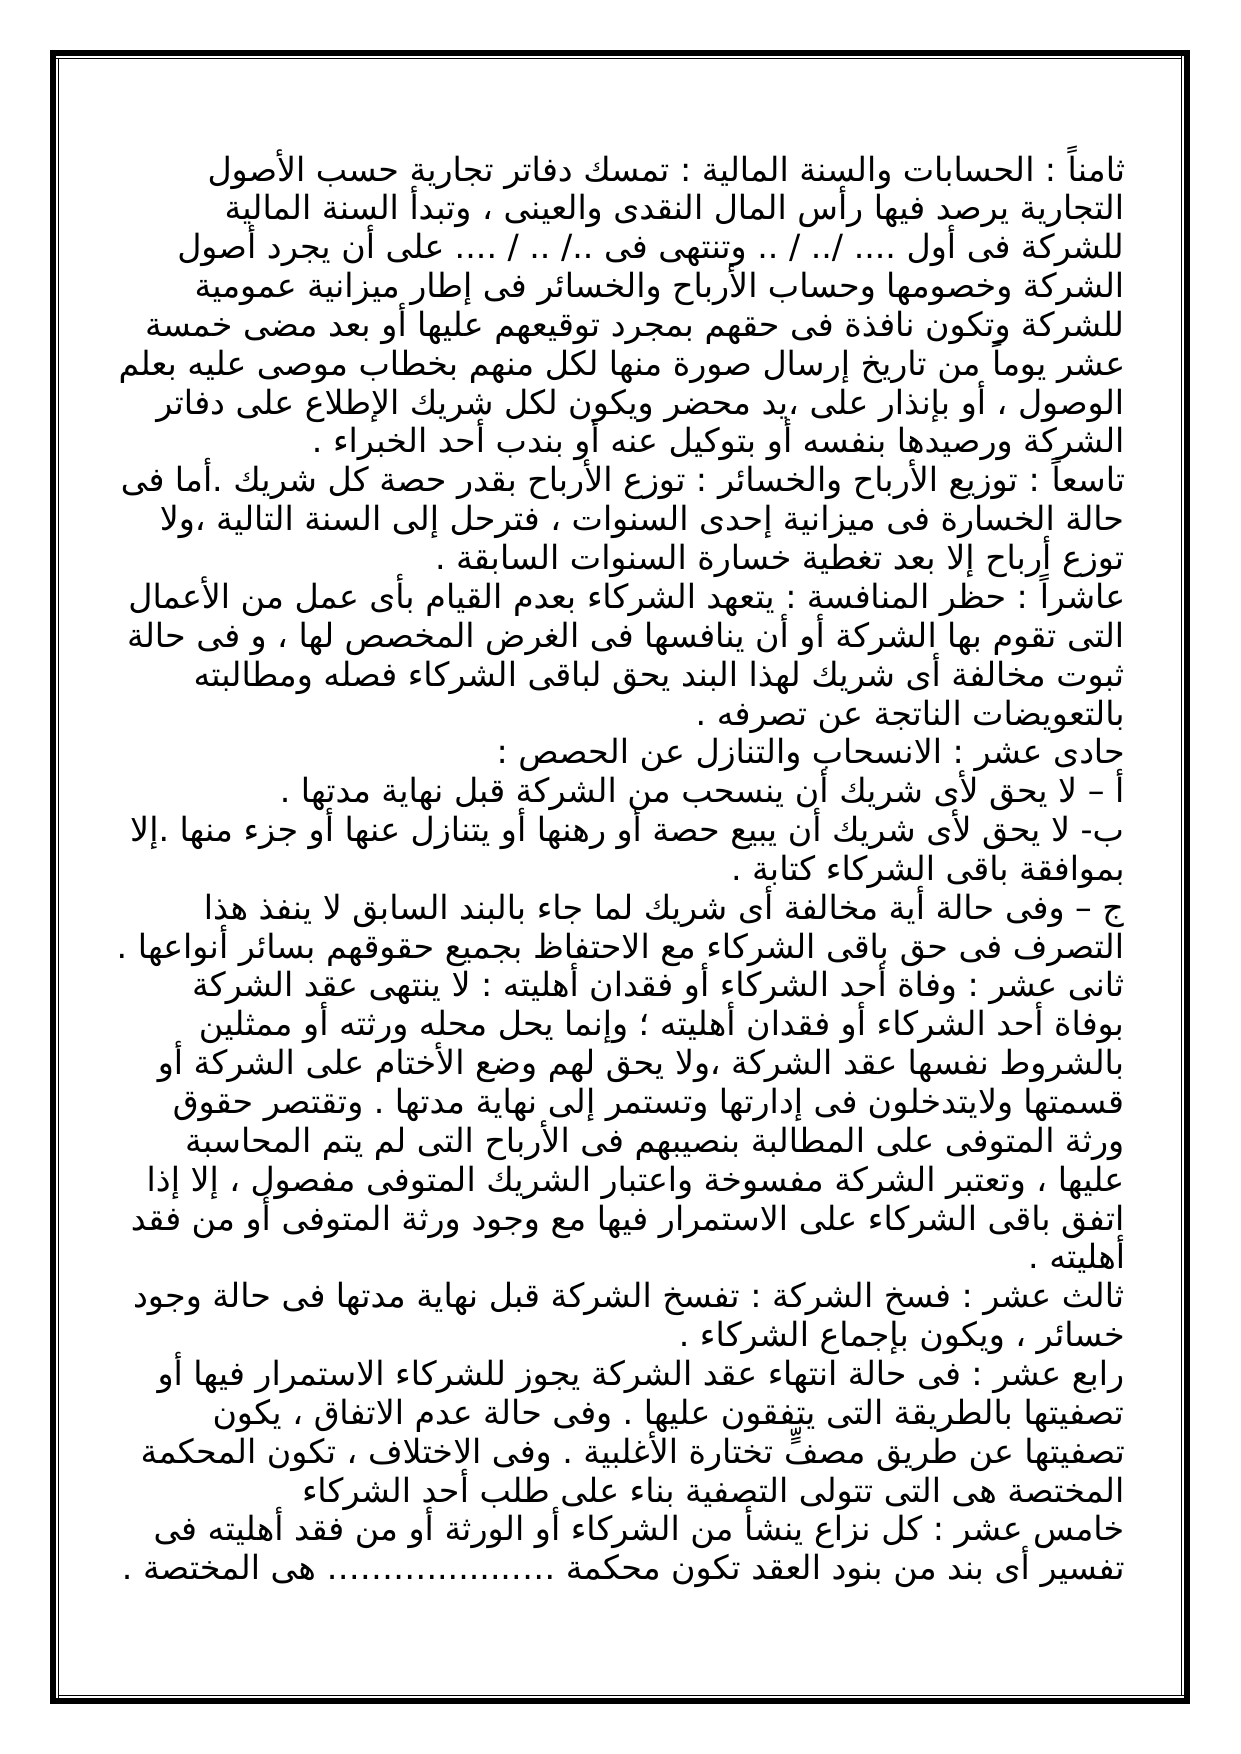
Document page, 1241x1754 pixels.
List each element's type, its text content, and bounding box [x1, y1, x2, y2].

text خامس عشر : كل نزاع ينشأ من الشركاء أو الورثة أو من فقد أهليته فى تفسير أى بند من بنود العقد تكون محكمة ….........……… هى المختصة . [112, 1510, 1125, 1588]
text ثامناً : الحسابات والسنة المالية : تمسك دفاتر تجارية حسب الأصول التجارية يرصد فيها رأس المال النقدى والعينى ، وتبدأ السنة المالية للشركة فى أول .... /.. / .. وتنتهى فى ../ .. / .... على أن يجرد أصول الشركة وخصومها وحساب الأرباح والخسائر فى إطار ميزانية عمومية للشركة وتكون نافذة فى حقهم بمجرد توقيعهم عليها أو بعد مضى خمسة عشر يوماً من تاريخ إرسال صورة منها لكل منهم بخطاب موصى عليه بعلم الوصول ، أو بإنذار على ،يد محضر ويكون لكل شريك الإطلاع على دفاتر الشركة ورصيدها بنفسه أو بتوكيل عنه أو بندب أحد الخبراء . [112, 150, 1125, 461]
text تاسعاً : توزيع الأرباح والخسائر : توزع الأرباح بقدر حصة كل شريك .أما فى حالة الخسارة فى ميزانية إحدى السنوات ، فترحل إلى السنة التالية ،ولا توزع أرباح إلا بعد تغطية خسارة السنوات السابقة . [112, 461, 1125, 577]
text ثالث عشر : فسخ الشركة : تفسخ الشركة قبل نهاية مدتها فى حالة وجود خسائر ، ويكون بإجماع الشركاء . [112, 1277, 1125, 1354]
text ثانى عشر : وفاة أحد الشركاء أو فقدان أهليته : لا ينتهى عقد الشركة بوفاة أحد الشركاء أو فقدان أهليته ؛ وإنما يحل محله ورثته أو ممثلين بالشروط نفسها عقد الشركة ،ولا يحق لهم وضع الأختام على الشركة أو قسمتها ولايتدخلون فى إدارتها وتستمر إلى نهاية مدتها . وتقتصر حقوق ورثة المتوفى على المطالبة بنصيبهم فى الأرباح التى لم يتم المحاسبة عليها ، وتعتبر الشركة مفسوخة واعتبار الشريك المتوفى مفصول ، إلا إذا اتفق باقى الشركاء على الاستمرار فيها مع وجود ورثة المتوفى أو من فقد أهليته . [112, 966, 1125, 1277]
text رابع عشر : فى حالة انتهاء عقد الشركة يجوز للشركاء الاستمرار فيها أو تصفيتها بالطريقة التى يتفقون عليها . وفى حالة عدم الاتفاق ، يكون تصفيتها عن طريق مصفٍّ تختارة الأغلبية . وفى الاختلاف ، تكون المحكمة المختصة هى التى تتولى التصفية بناء على طلب أحد الشركاء [112, 1354, 1125, 1510]
text حادى عشر : الانسحاب والتنازل عن الحصص : أ – لا يحق لأى شريك أن ينسحب من الشركة قبل نهاية مدتها . ب- لا يحق لأى شريك أن يبيع حصة أو رهنها أو يتنازل عنها أو جزء منها .إلا بموافقة باقى الشركاء كتابة . ج – وفى حالة أية مخالفة أى شريك لما جاء بالبند السابق لا ينفذ هذا التصرف فى حق باقى الشركاء مع الاحتفاظ بجميع حقوقهم بسائر أنواعها . [112, 733, 1125, 966]
text عاشراً : حظر المنافسة : يتعهد الشركاء بعدم القيام بأى عمل من الأعمال التى تقوم بها الشركة أو أن ينافسها فى الغرض المخصص لها ، و فى حالة ثبوت مخالفة أى شريك لهذا البند يحق لباقى الشركاء فصله ومطالبته بالتعويضات الناتجة عن تصرفه . [112, 577, 1125, 733]
